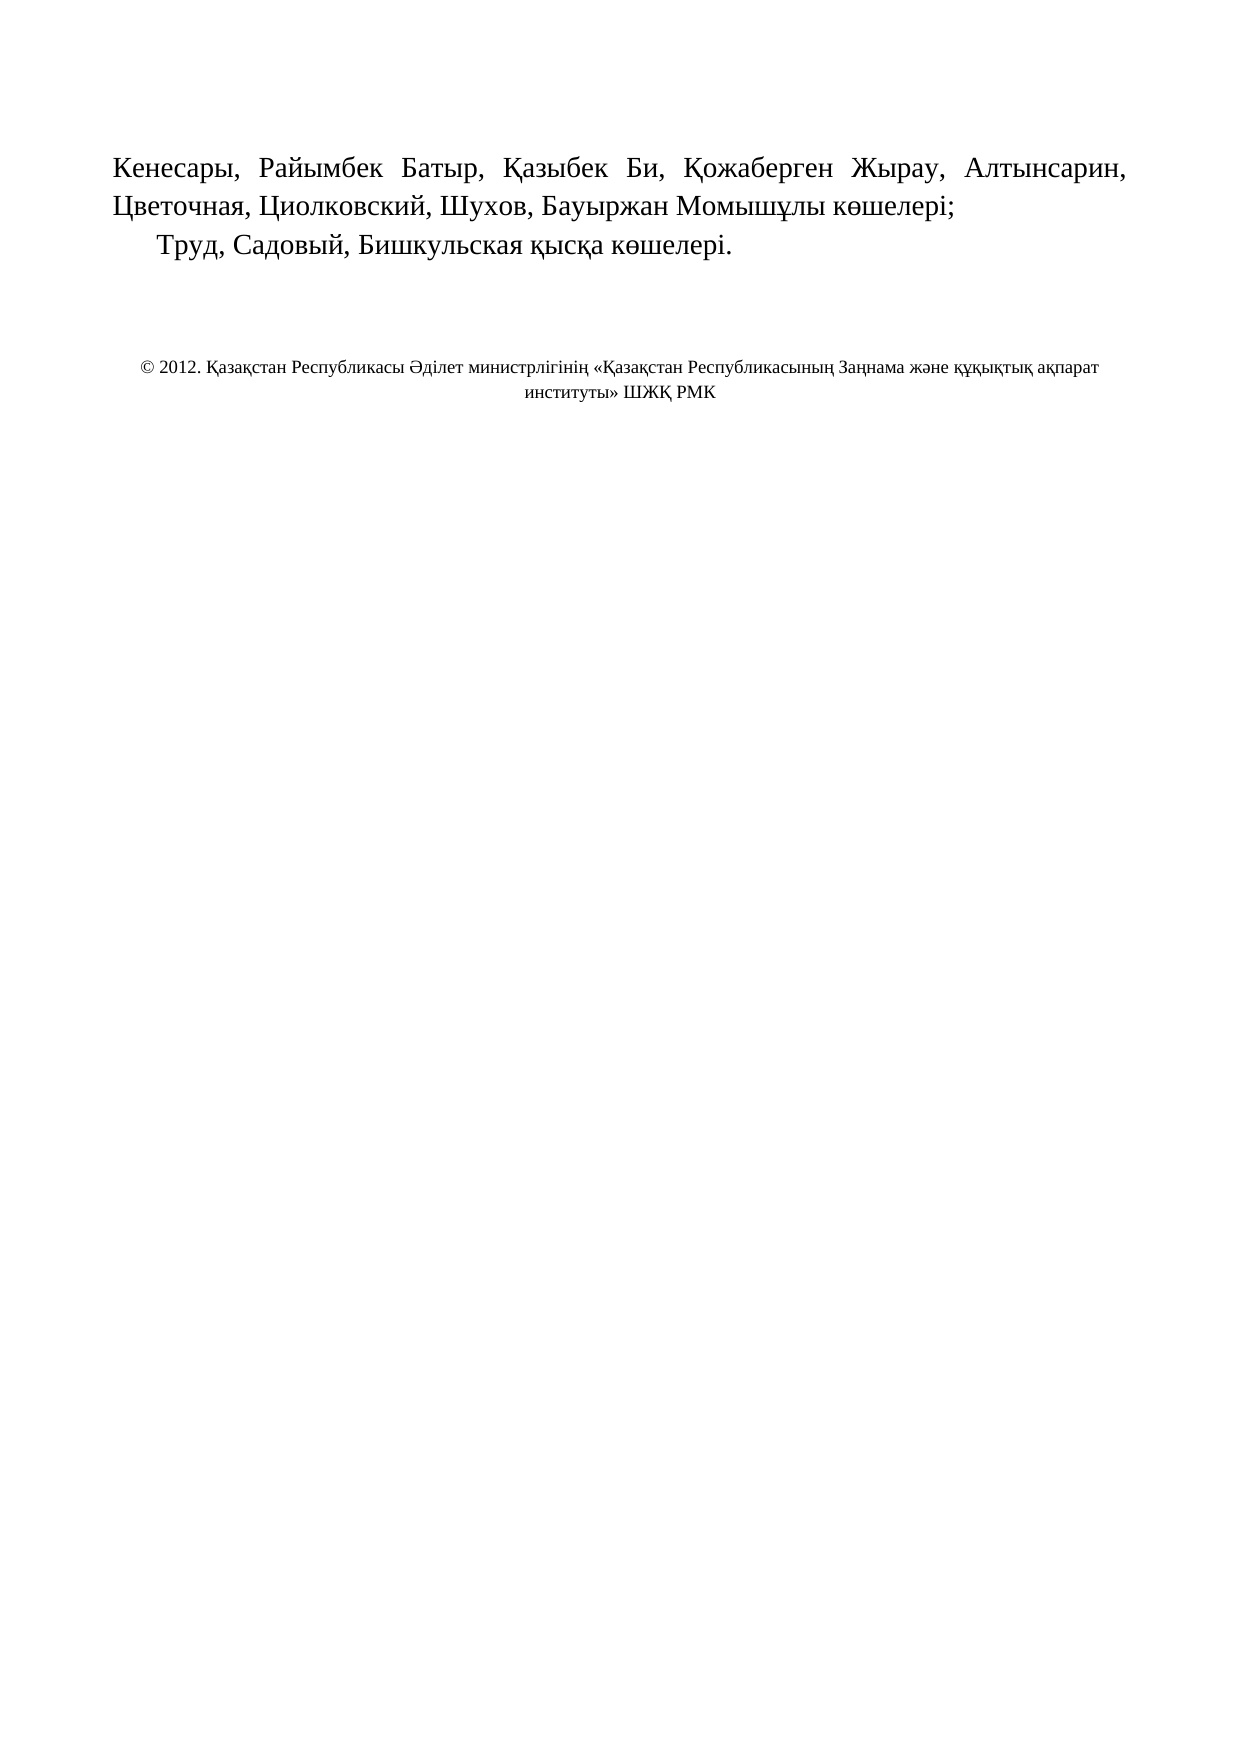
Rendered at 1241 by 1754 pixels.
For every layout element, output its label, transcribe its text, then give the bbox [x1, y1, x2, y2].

text Труд, Садовый, Бишкульская қысқа көшелері. [112, 227, 1128, 261]
text © 2012. Қазақстан Республикасы Әділет министрлігінің «Қазақстан Республикасының Заңнама және құқықтық ақпарат институты» ШЖҚ РМК [112, 356, 1128, 403]
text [112, 150, 1128, 222]
